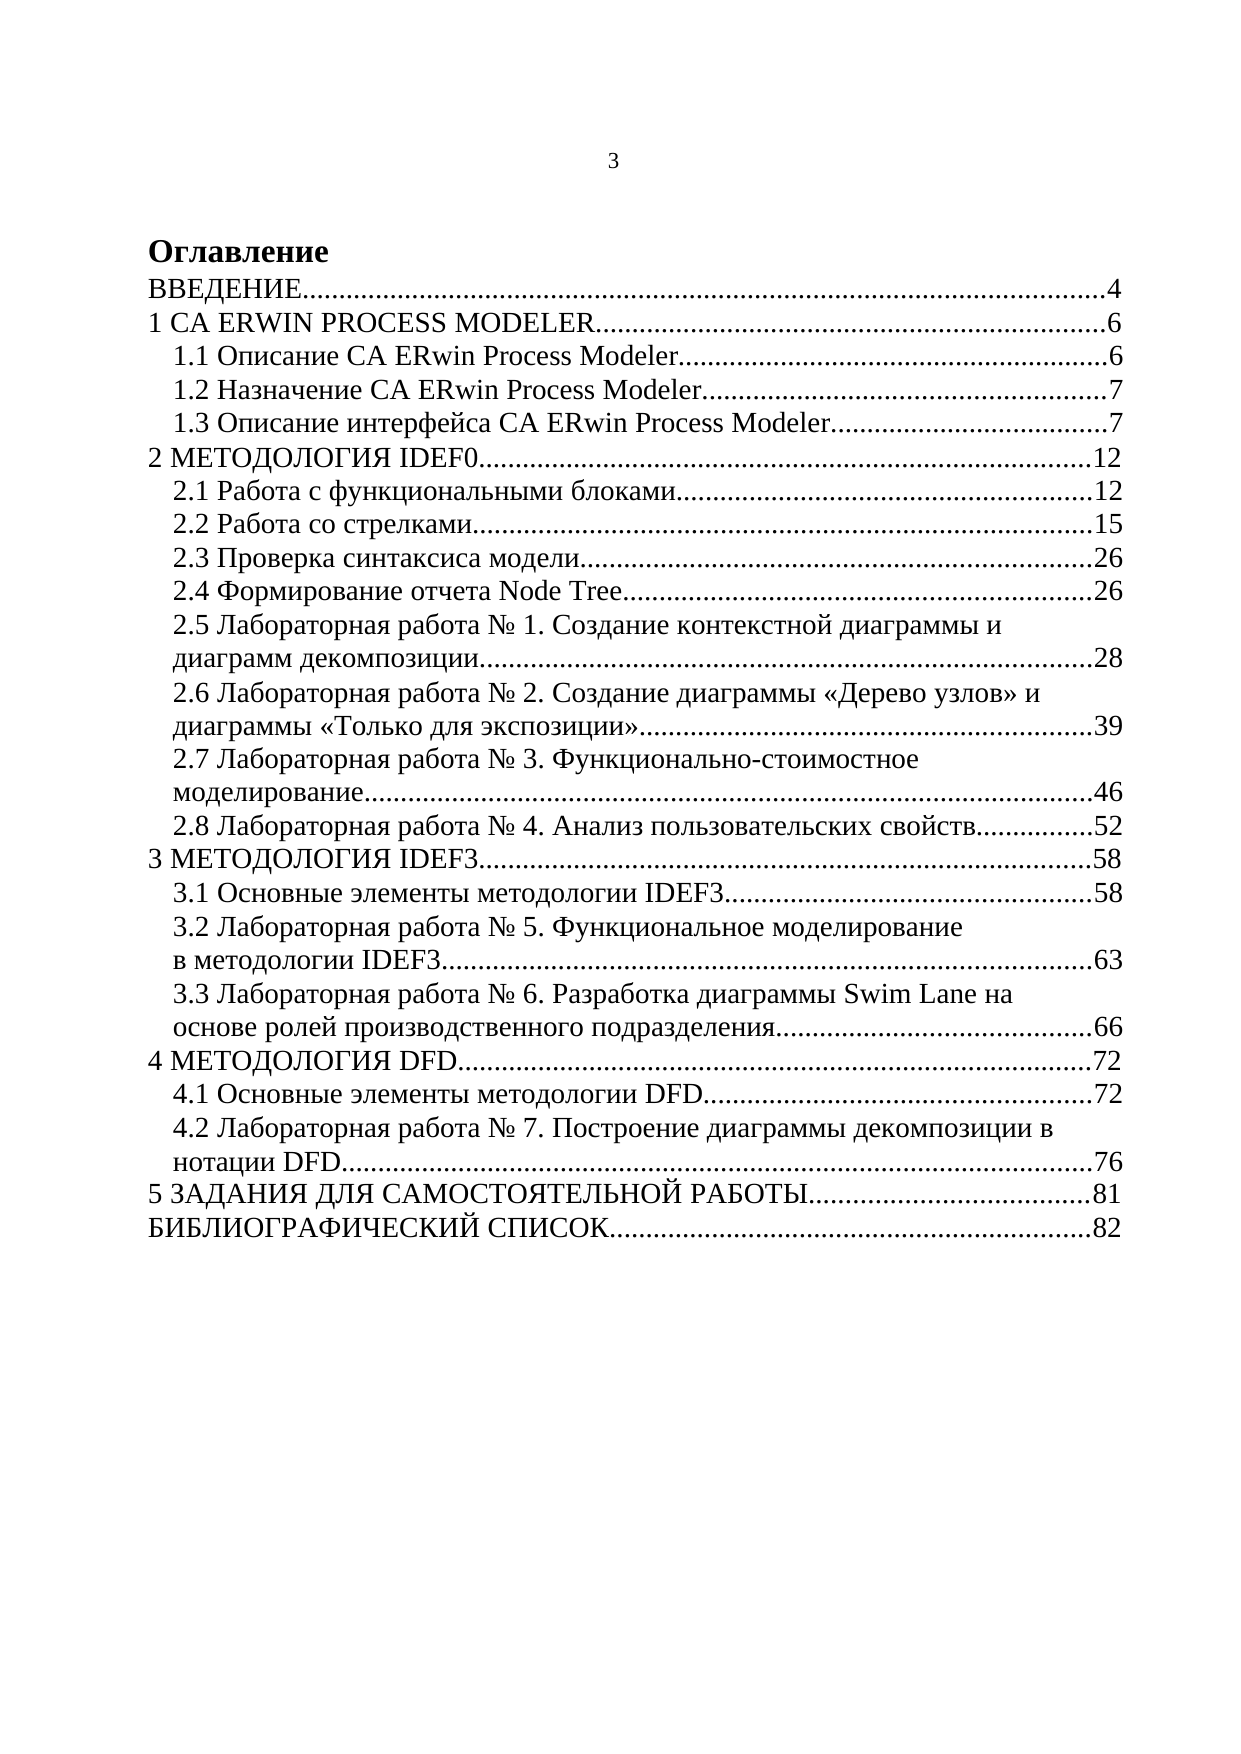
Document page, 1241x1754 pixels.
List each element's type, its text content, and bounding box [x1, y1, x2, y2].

subtitle Оглавление [148, 231, 1134, 269]
